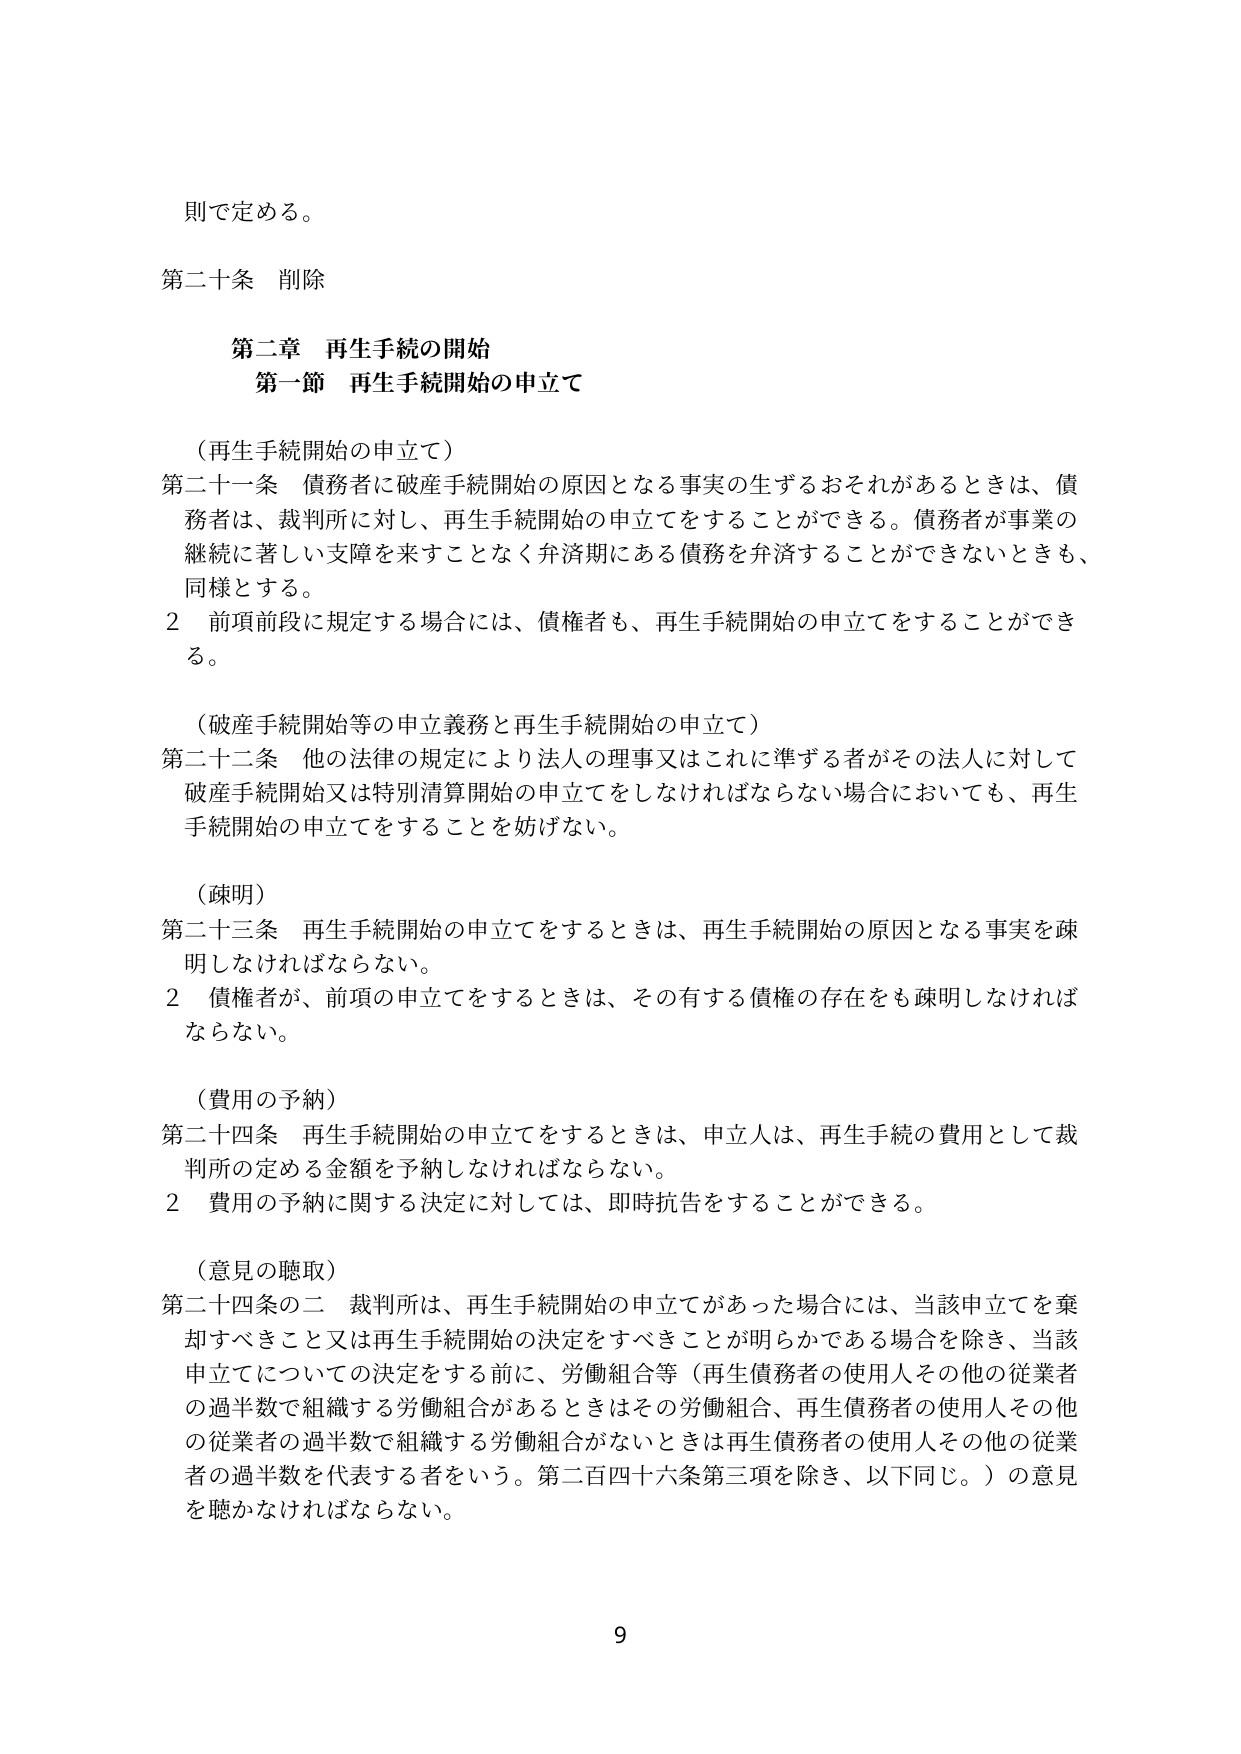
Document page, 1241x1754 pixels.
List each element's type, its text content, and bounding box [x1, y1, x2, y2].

text 第二十二条 他の法律の規定により法人の理事又はこれに準ずる者がその法人に対して破産手続開始又は特別清算開始の申立てをしなければならない場合においても、再生手続開始の申立てをすることを妨げない。 [161, 740, 1079, 843]
text 第二十条 削除 [161, 262, 1079, 296]
text （疎明） [184, 877, 1079, 911]
text ２ 前項前段に規定する場合には、債権者も、再生手続開始の申立てをすることができる。 [161, 604, 1079, 672]
text ２ 債権者が、前項の申立てをするときは、その有する債権の存在をも疎明しなければならない。 [161, 979, 1079, 1048]
text 第一節 再生手続開始の申立て [253, 364, 1079, 399]
text 第二十四条 再生手続開始の申立てをするときは、申立人は、再生手続の費用として裁判所の定める金額を予納しなければならない。 [161, 1116, 1079, 1184]
text 第二十四条の二 裁判所は、再生手続開始の申立てがあった場合には、当該申立てを棄却すべきこと又は再生手続開始の決定をすべきことが明らかである場合を除き、当該申立てについての決定をする前に、労働組合等（再生債務者の使用人その他の従業者の過半数で組織する労働組合があるときはその労働組合、再生債務者の使用人その他の従業者の過半数で組織する労働組合がないときは再生債務者の使用人その他の従業者の過半数を代表する者をいう。第二百四十六条第三項を除き、以下同じ。）の意見を聴かなければならない。 [161, 1287, 1079, 1526]
text （再生手続開始の申立て） [184, 433, 1079, 467]
text 第二十一条 債務者に破産手続開始の原因となる事実の生ずるおそれがあるときは、債務者は、裁判所に対し、再生手続開始の申立てをすることができる。債務者が事業の継続に著しい支障を来すことなく弁済期にある債務を弁済することができないときも、同様とする。 [161, 467, 1079, 604]
text 第二章 再生手続の開始 [230, 330, 1079, 364]
text （意見の聴取） [184, 1253, 1079, 1287]
text 第二十三条 再生手続開始の申立てをするときは、再生手続開始の原因となる事実を疎明しなければならない。 [161, 911, 1079, 979]
text （費用の予納） [184, 1082, 1079, 1116]
text （破産手続開始等の申立義務と再生手続開始の申立て） [184, 706, 1079, 740]
text ２ 費用の予納に関する決定に対しては、即時抗告をすることができる。 [161, 1184, 1079, 1219]
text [161, 194, 1079, 228]
